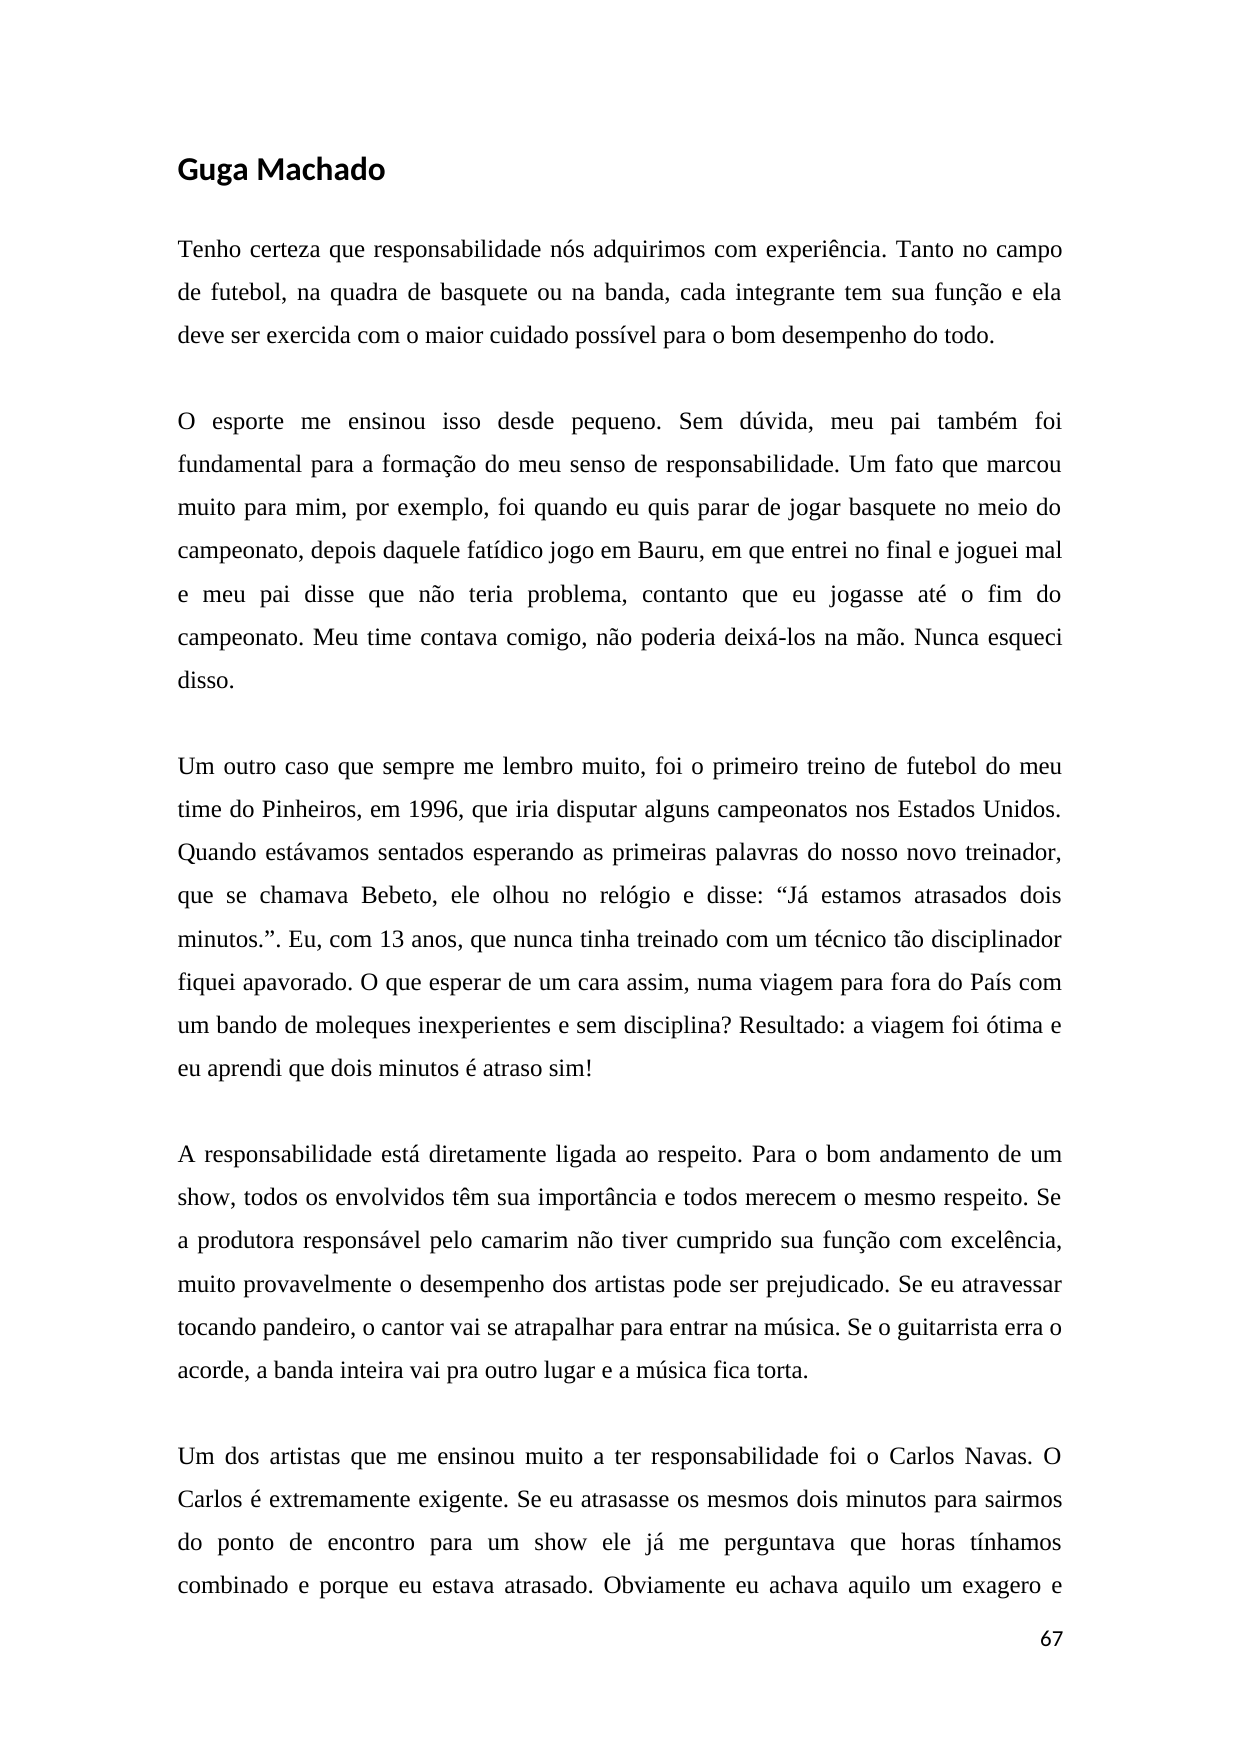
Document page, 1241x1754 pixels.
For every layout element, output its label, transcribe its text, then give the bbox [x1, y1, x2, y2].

text Guga Machado [177, 148, 1063, 188]
text O esporte me ensinou isso desde pequeno. Sem dúvida, meu pai também foi fundamental para a formação do meu senso de responsabilidade. Um fato que marcou muito para mim, por exemplo, foi quando eu quis parar de jogar basquete no meio do campeonato, depois daquele fatídico jogo em Bauru, em que entrei no final e joguei mal e meu pai disse que não teria problema, contanto que eu jogasse até o fim do campeonato. Meu time contava comigo, não poderia deixá-los na mão. Nunca esqueci disso. [177, 406, 1063, 694]
text Tenho certeza que responsabilidade nós adquirimos com experiência. Tanto no campo de futebol, na quadra de basquete ou na banda, cada integrante tem sua função e ela deve ser exercida com o maior cuidado possível para o bom desempenho do todo. [177, 234, 1063, 349]
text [177, 1441, 1063, 1599]
text A responsabilidade está diretamente ligada ao respeito. Para o bom andamento de um show, todos os envolvidos têm sua importância e todos merecem o mesmo respeito. Se a produtora responsável pelo camarim não tiver cumprido sua função com excelência, muito provavelmente o desempenho dos artistas pode ser prejudicado. Se eu atravessar tocando pandeiro, o cantor vai se atrapalhar para entrar na música. Se o guitarrista erra o acorde, a banda inteira vai pra outro lugar e a música fica torta. [177, 1139, 1063, 1384]
text Um outro caso que sempre me lembro muito, foi o primeiro treino de futebol do meu time do Pinheiros, em 1996, que iria disputar alguns campeonatos nos Estados Unidos. Quando estávamos sentados esperando as primeiras palavras do nosso novo treinador, que se chamava Bebeto, ele olhou no relógio e disse: “Já estamos atrasados dois minutos.”. Eu, com 13 anos, que nunca tinha treinado com um técnico tão disciplinador fiquei apavorado. O que esperar de um cara assim, numa viagem para fora do País com um bando de moleques inexperientes e sem disciplina? Resultado: a viagem foi ótima e eu aprendi que dois minutos é atraso sim! [177, 751, 1063, 1082]
